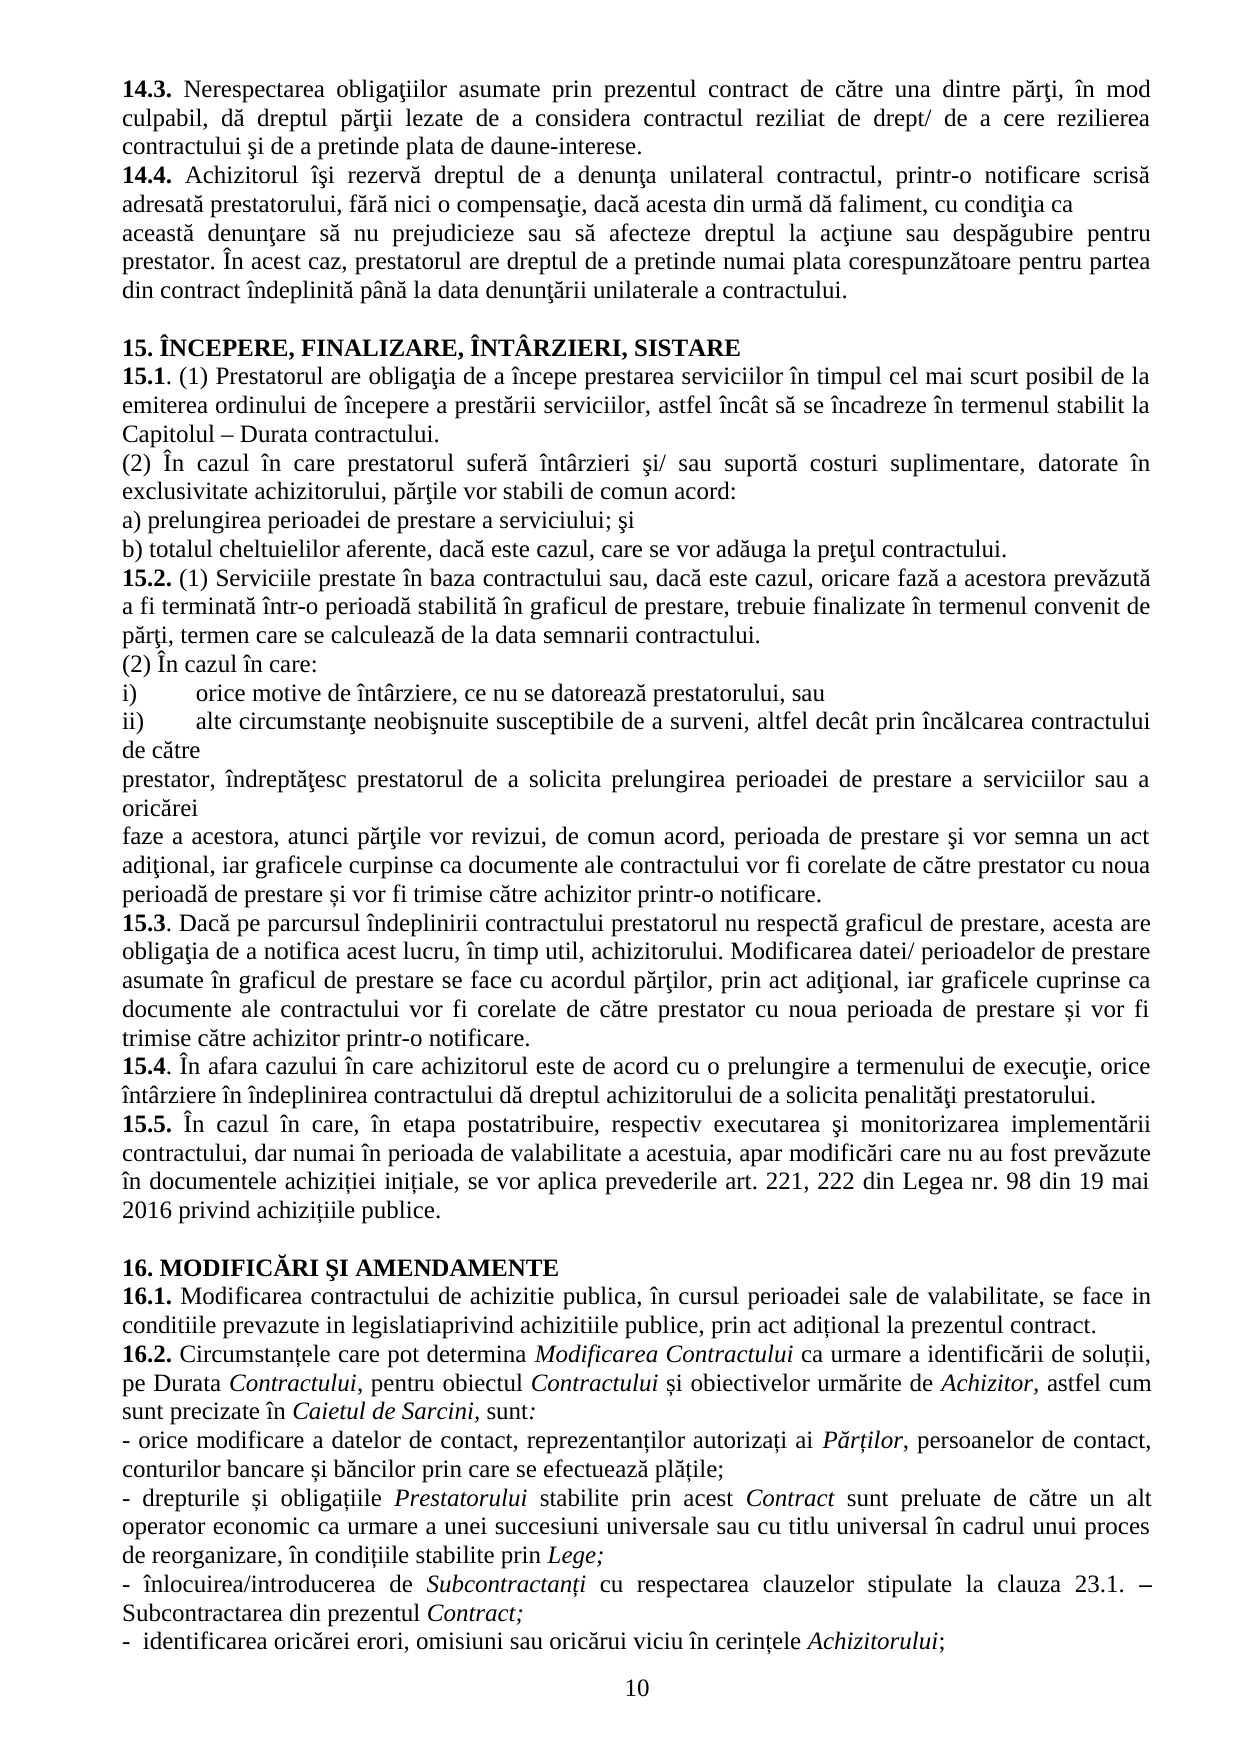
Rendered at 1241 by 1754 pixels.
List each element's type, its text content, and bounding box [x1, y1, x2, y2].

text 15.5. În cazul în care, în etapa postatribuire, respectiv executarea şi monitorizarea implementării contractului, dar numai în perioada de valabilitate a acestuia, apar modificări care nu au fost prevăzute în documentele achiziției inițiale, se vor aplica prevederile art. 221, 222 din Legea nr. 98 din 19 mai 2016 privind achizițiile publice. [122, 1109, 1152, 1224]
text 16. MODIFICĂRI ŞI AMENDAMENTE [122, 1253, 1152, 1281]
text (2) În cazul în care prestatorul suferă întârzieri şi/ sau suportă costuri suplimentare, datorate în exclusivitate achizitorului, părţile vor stabili de comun acord: [122, 448, 1152, 505]
text prestator, îndreptăţesc prestatorul de a solicita prelungirea perioadei de prestare a serviciilor sau a oricărei [122, 764, 1152, 821]
text 15. ÎNCEPERE, FINALIZARE, ÎNTÂRZIERI, SISTARE [122, 333, 1152, 361]
text 14.3. Nerespectarea obligaţiilor asumate prin prezentul contract de către una dintre părţi, în mod culpabil, dă dreptul părţii lezate de a considera contractul reziliat de drept/ de a cere rezilierea contractului şi de a pretinde plata de daune-interese. [122, 74, 1152, 160]
text 15.3. Dacă pe parcursul îndeplinirii contractului prestatorul nu respectă graficul de prestare, acesta are obligaţia de a notifica acest lucru, în timp util, achizitorului. Modificarea datei/ perioadelor de prestare asumate în graficul de prestare se face cu acordul părţilor, prin act adiţional, iar graficele cuprinse ca documente ale contractului vor fi corelate de către prestator cu noua perioada de prestare și vor fi trimise către achizitor printr-o notificare. [122, 908, 1152, 1051]
text - înlocuirea/introducerea de Subcontractanți cu respectarea clauzelor stipulate la clauza 23.1. – Subcontractarea din prezentul Contract; [122, 1569, 1152, 1626]
text 14.4. Achizitorul îşi rezervă dreptul de a denunţa unilateral contractul, printr-o notificare scrisă adresată prestatorului, fără nici o compensaţie, dacă acesta din urmă dă faliment, cu condiţia ca [122, 160, 1152, 218]
text 15.4. În afara cazului în care achizitorul este de acord cu o prelungire a termenului de execuţie, orice întârziere în îndeplinirea contractului dă dreptul achizitorului de a solicita penalităţi prestatorului. [122, 1051, 1152, 1109]
text 15.1. (1) Prestatorul are obligaţia de a începe prestarea serviciilor în timpul cel mai scurt posibil de la emiterea ordinului de începere a prestării serviciilor, astfel încât să se încadreze în termenul stabilit la Capitolul – Durata contractului. [122, 361, 1152, 448]
text - drepturile și obligațiile Prestatorului stabilite prin acest Contract sunt preluate de către un alt operator economic ca urmare a unei succesiuni universale sau cu titlu universal în cadrul unui proces de reorganizare, în condițiile stabilite prin Lege; [122, 1483, 1152, 1569]
text (2) În cazul în care: [122, 649, 1152, 678]
text - orice modificare a datelor de contact, reprezentanților autorizați ai Părților, persoanelor de contact, conturilor bancare și băncilor prin care se efectuează plățile; [122, 1425, 1152, 1483]
text - identificarea oricărei erori, omisiuni sau oricărui viciu în cerințele Achizitorului; [122, 1626, 1152, 1655]
text 16.2. Circumstanțele care pot determina Modificarea Contractului ca urmare a identificării de soluții, pe Durata Contractului, pentru obiectul Contractului și obiectivelor urmărite de Achizitor, astfel cum sunt precizate în Caietul de Sarcini, sunt: [122, 1339, 1152, 1425]
text 15.2. (1) Serviciile prestate în baza contractului sau, dacă este cazul, oricare fază a acestora prevăzută a fi terminată într-o perioadă stabilită în graficul de prestare, trebuie finalizate în termenul convenit de părţi, termen care se calculează de la data semnarii contractului. [122, 563, 1152, 649]
text 16.1. Modificarea contractului de achizitie publica, în cursul perioadei sale de valabilitate, se face in conditiile prevazute in legislatiaprivind achizitiile publice, prin act adițional la prezentul contract. [122, 1281, 1152, 1339]
text faze a acestora, atunci părţile vor revizui, de comun acord, perioada de prestare şi vor semna un act adiţional, iar graficele curpinse ca documente ale contractului vor fi corelate de către prestator cu noua perioadă de prestare și vor fi trimise către achizitor printr-o notificare. [122, 821, 1152, 908]
list a) prelungirea perioadei de prestare a serviciului; şi [122, 505, 1152, 534]
text această denunţare să nu prejudicieze sau să afecteze dreptul la acţiune sau despăgubire pentru prestator. În acest caz, prestatorul are dreptul de a pretinde numai plata corespunzătoare pentru partea din contract îndeplinită până la data denunţării unilaterale a contractului. [122, 218, 1152, 304]
list orice motive de întârziere, ce nu se datorează prestatorului, sau [122, 678, 1152, 706]
list alte circumstanţe neobişnuite susceptibile de a surveni, altfel decât prin încălcarea contractului de către [122, 706, 1152, 764]
list b) totalul cheltuielilor aferente, dacă este cazul, care se vor adăuga la preţul contractului. [122, 534, 1152, 563]
